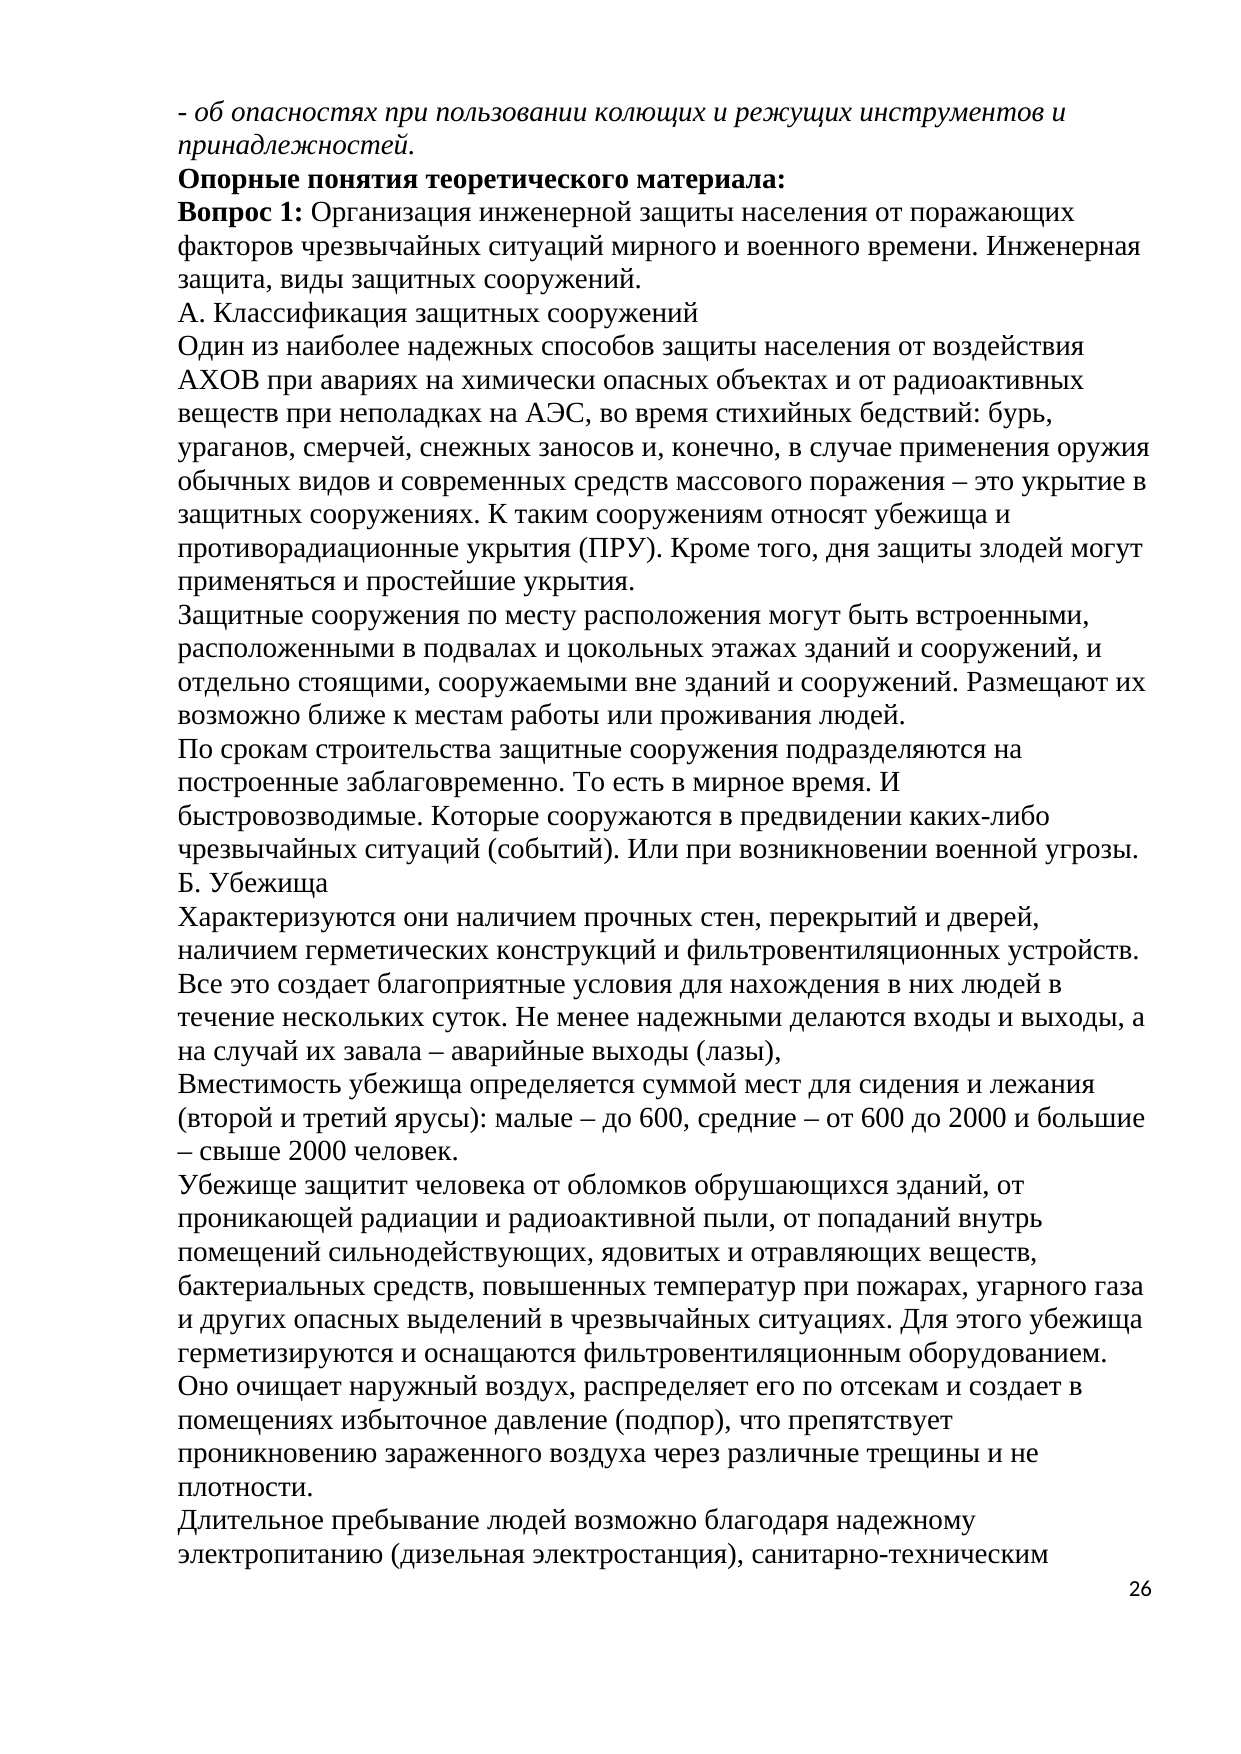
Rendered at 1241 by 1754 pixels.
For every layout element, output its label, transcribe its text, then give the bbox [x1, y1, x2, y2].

text Защитные сооружения по месту расположения могут быть встроенными, расположенными в подвалах и цокольных этажах зданий и сооружений, и отдельно стоящими, сооружаемыми вне зданий и сооружений. Размещают их возможно ближе к местам работы или проживания людей. [177, 597, 1152, 731]
text Опорные понятия теоретического материала: [177, 161, 1152, 194]
text По срокам строительства защитные сооружения подразделяются на построенные заблаговременно. То есть в мирное время. И быстровозводимые. Которые сооружаются в предвидении каких-либо чрезвычайных ситуаций (событий). Или при возникновении военной угрозы. [177, 731, 1152, 865]
text Вместимость убежища определяется суммой мест для сидения и лежания (второй и третий ярусы): малые – до 600, средние – от 600 до 2000 и большие – свыше 2000 человек. [177, 1066, 1152, 1167]
text А. Классификация защитных сооружений [177, 295, 1152, 328]
text Б. Убежища [177, 865, 1152, 899]
text Вопрос 1: Организация инженерной защиты населения от поражающих факторов чрезвычайных ситуаций мирного и военного времени. Инженерная защита, виды защитных сооружений. [177, 194, 1152, 295]
text Убежище защитит человека от обломков обрушающихся зданий, от проникающей радиации и радиоактивной пыли, от попаданий внутрь помещений сильнодействующих, ядовитых и отравляющих веществ, бактериальных средств, повышенных температур при пожарах, угарного газа и других опасных выделений в чрезвычайных ситуациях. Для этого убежища герметизируются и оснащаются фильтровентиляционным оборудованием. Оно очищает наружный воздух, распределяет его по отсекам и создает в помещениях избыточное давление (подпор), что препятствует проникновению зараженного воздуха через различные трещины и не плотности. [177, 1167, 1152, 1502]
text - об опасностях при пользовании колющих и режущих инструментов и принадлежностей. [177, 94, 1152, 161]
text Характеризуются они наличием прочных стен, перекрытий и дверей, наличием герметических конструкций и фильтровентиляционных устройств. Все это создает благоприятные условия для нахождения в них людей в течение нескольких суток. Не менее надежными делаются входы и выходы, а на случай их завала – аварийные выходы (лазы), [177, 899, 1152, 1066]
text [177, 1502, 1152, 1569]
text Один из наиболее надежных способов защиты населения от воздействия АХОВ при авариях на химически опасных объектах и от радиоактивных веществ при неполадках на АЭС, во время стихийных бедствий: бурь, ураганов, смерчей, снежных заносов и, конечно, в случае применения оружия обычных видов и современных средств массового поражения – это укрытие в защитных сооружениях. К таким сооружениям относят убежища и противорадиационные укрытия (ПРУ). Кроме того, дня защиты злодей могут применяться и простейшие укрытия. [177, 328, 1152, 597]
